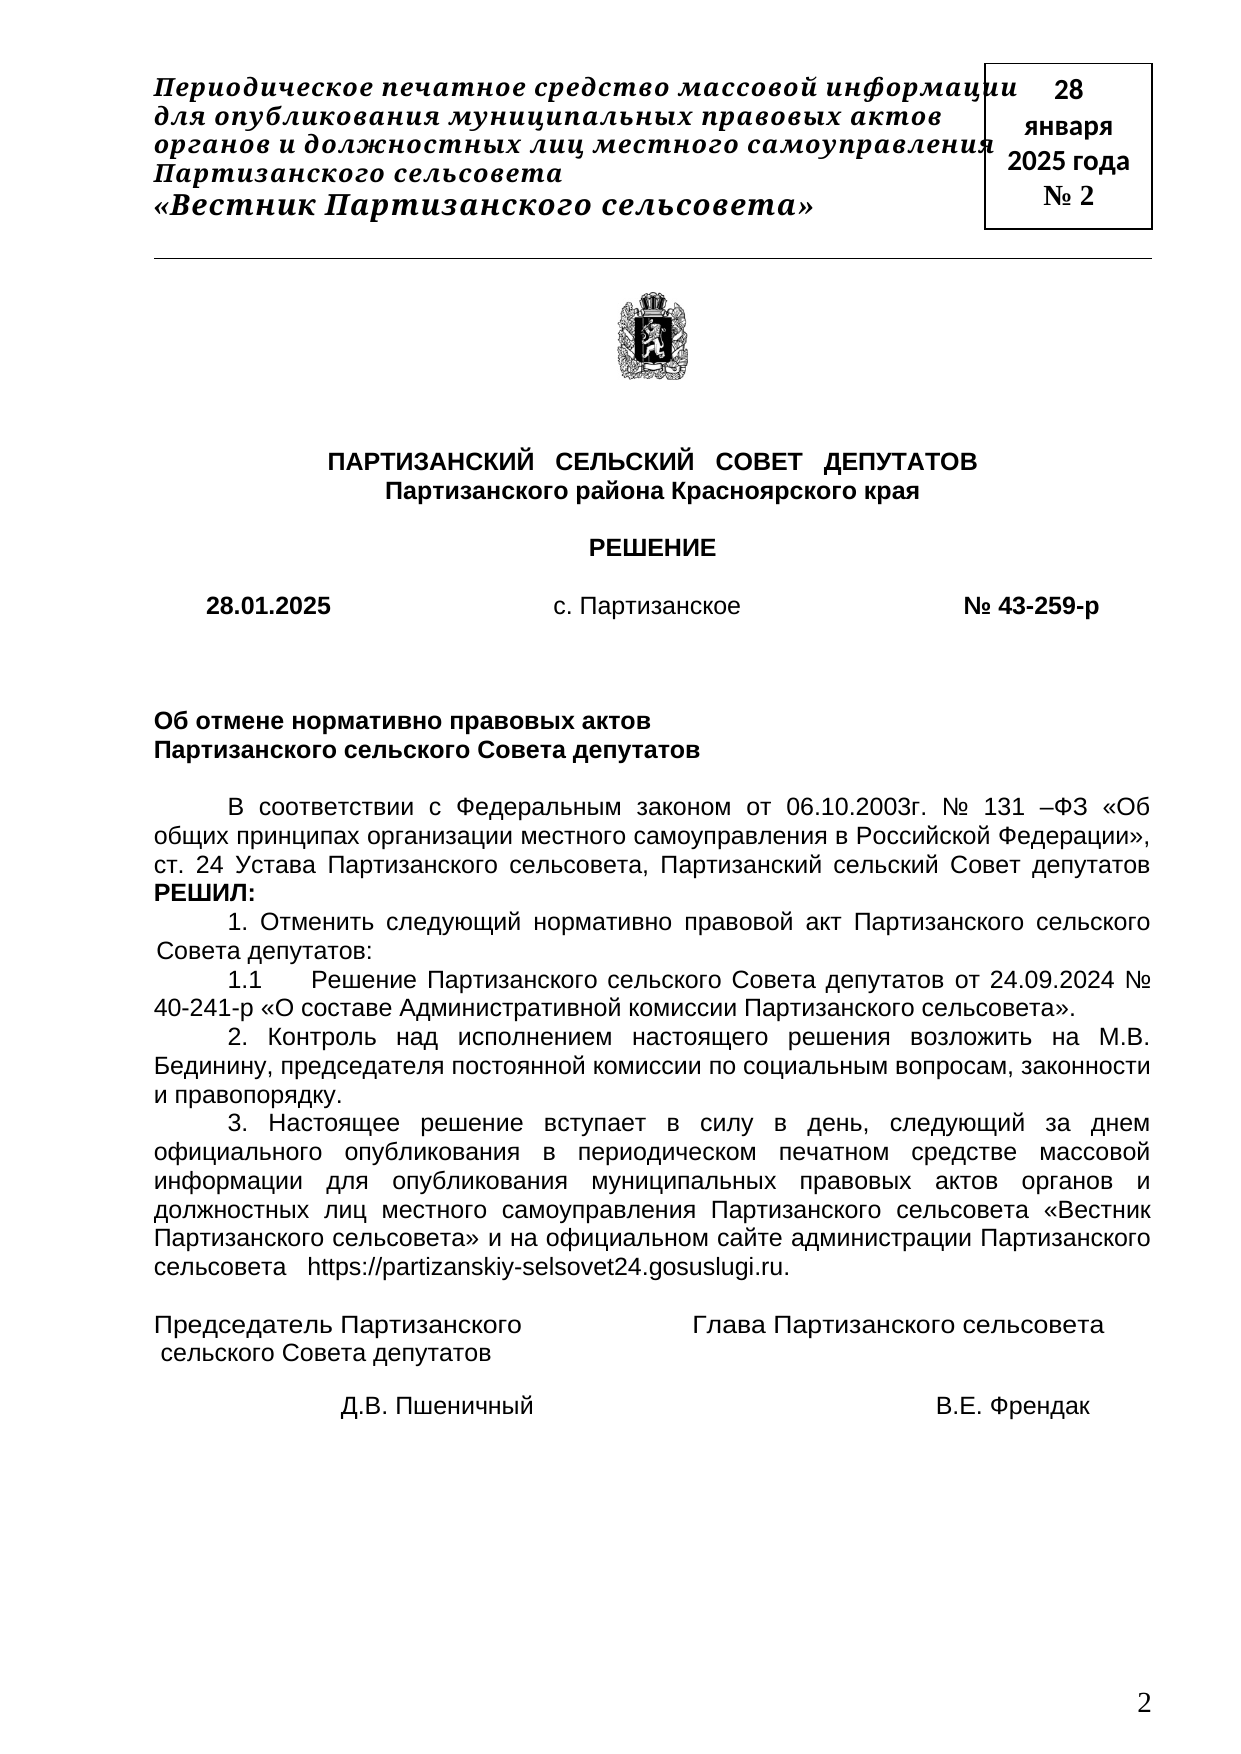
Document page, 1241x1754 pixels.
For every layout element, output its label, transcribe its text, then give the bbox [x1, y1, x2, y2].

picture [617, 292, 688, 380]
text В соответствии с Федеральным законом от 06.10.2003г. № 131 –ФЗ «Об общих принципах организации местного самоуправления в Российской Федерации», ст. 24 Устава Партизанского сельсовета, Партизанский сельский Совет депутатов РЕШИЛ: [153, 792, 1152, 907]
text 2. Контроль над исполнением настоящего решения возложить на М.В. Бединину, председателя постоянной комиссии по социальным вопросам, законности и правопорядку. [153, 1022, 1152, 1108]
text 1. Отменить следующий нормативно правовой акт Партизанского сельского Совета депутатов: [156, 907, 1152, 964]
text Председатель Партизанского Глава Партизанского сельсовета [153, 1309, 1152, 1338]
text 1.1 Решение Партизанского сельского Совета депутатов от 24.09.2024 № 40-241-р «О составе Административной комиссии Партизанского сельсовета». [153, 964, 1152, 1022]
text Д.В. Пшеничный В.Е. Френдак [153, 1391, 1152, 1420]
text 3. Настоящее решение вступает в силу в день, следующий за днем официального опубликования в периодическом печатном средстве массовой информации для опубликования муниципальных правовых актов органов и должностных лиц местного самоуправления Партизанского сельсовета «Вестник Партизанского сельсовета» и на официальном сайте администрации Партизанского сельсовета https://partizanskiy-selsovet24.gosuslugi.ru. [153, 1108, 1152, 1281]
text Партизанского района Красноярского края [153, 476, 1152, 504]
text сельского Совета депутатов [153, 1338, 1152, 1367]
text ПАРТИЗАНСКИЙ СЕЛЬСКИЙ СОВЕТ ДЕПУТАТОВ [153, 447, 1152, 476]
text 28.01.2025 с. Партизанское № 43-259-р [153, 591, 1152, 619]
text Партизанского сельского Совета депутатов [153, 734, 1152, 763]
text Об отмене нормативно правовых актов [153, 706, 1152, 734]
text РЕШЕНИЕ [153, 533, 1152, 562]
